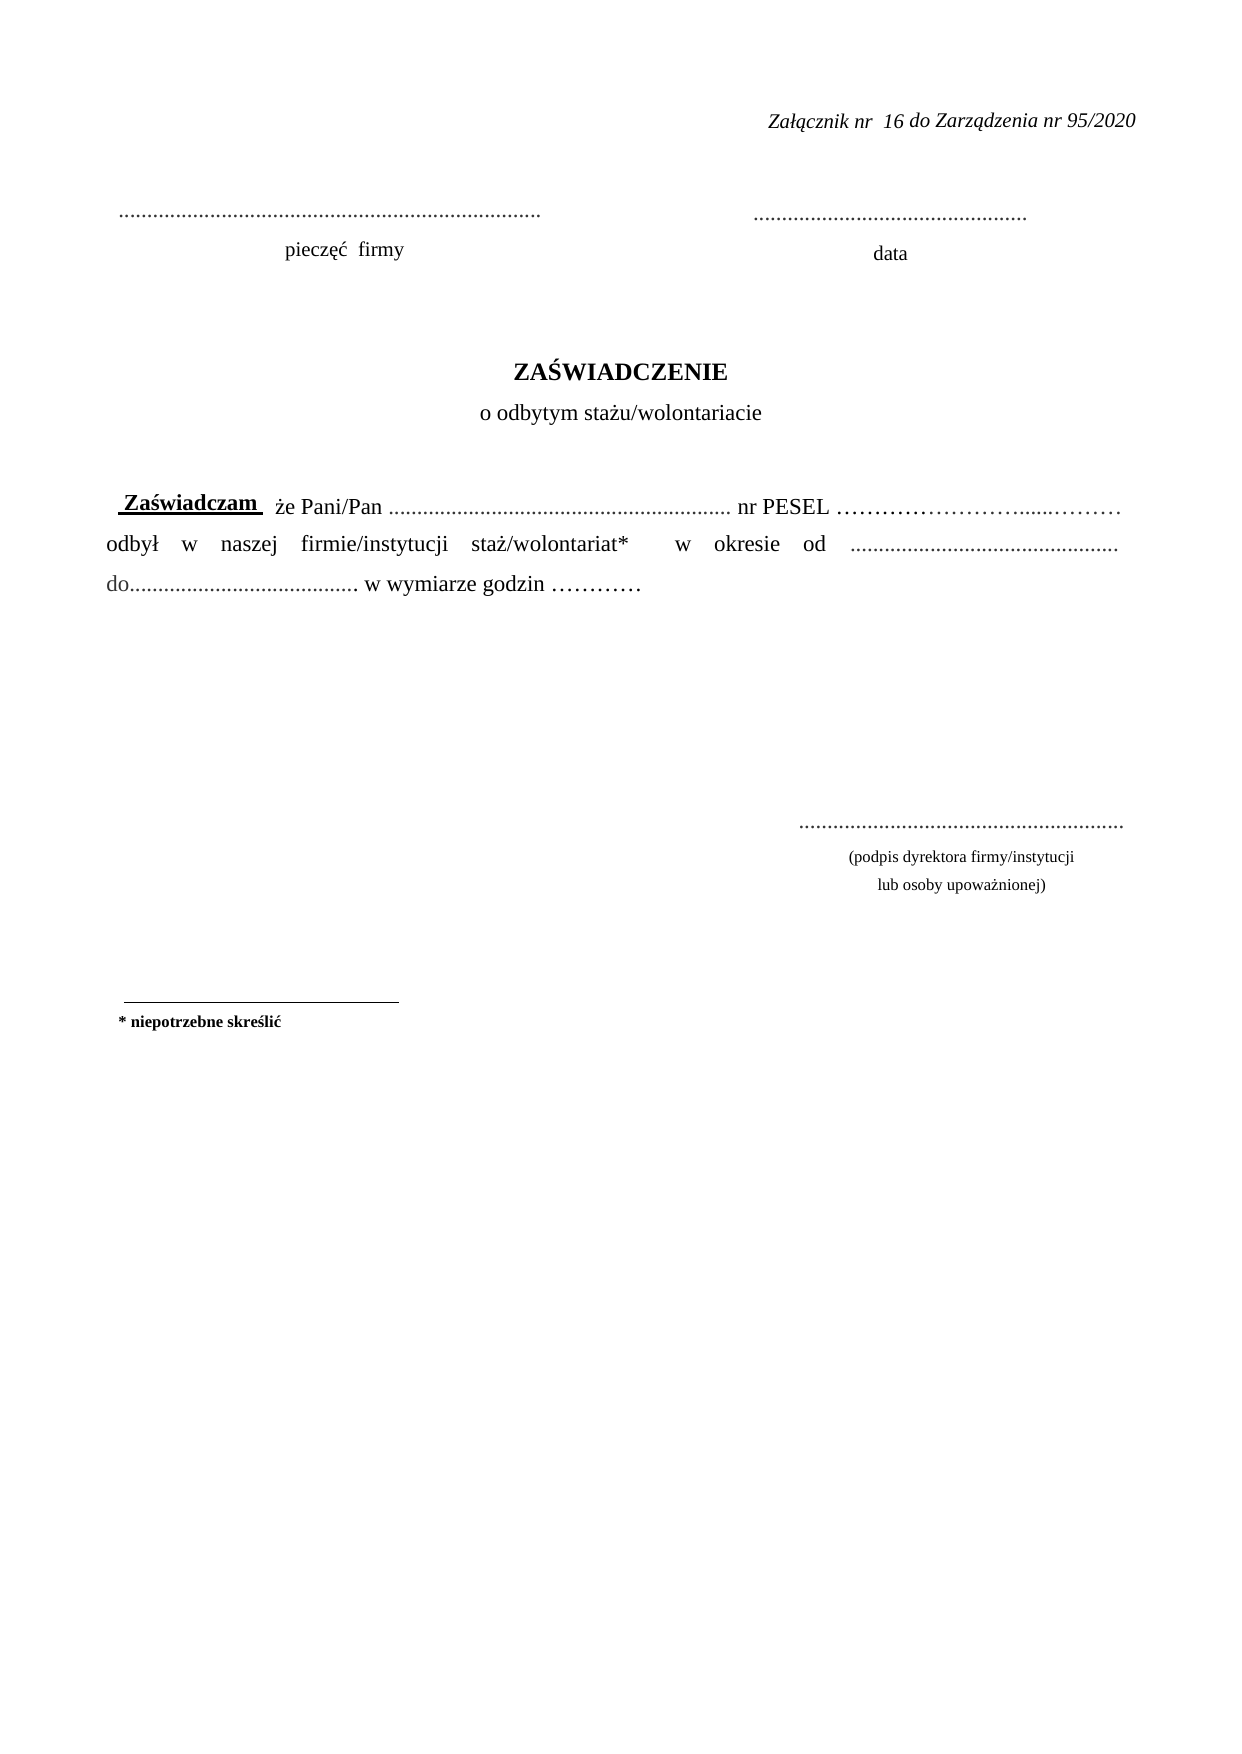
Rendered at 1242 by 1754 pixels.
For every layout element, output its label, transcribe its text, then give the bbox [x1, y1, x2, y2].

text że Pani/Pan ............................................................ nr PESEL ……………………......……… [275, 493, 1135, 518]
text do........................................ w wymiarze godzin ………… [106, 570, 1135, 596]
text lub osoby upoważnionej) [106, 876, 1046, 894]
text .......................................................................... [118, 196, 548, 222]
text * niepotrzebne skreślić [118, 1012, 1135, 1031]
text data [867, 239, 914, 264]
text Zaświadczam [118, 489, 269, 514]
text pieczęć firmy [285, 236, 542, 261]
text ................................................ [748, 199, 1032, 226]
text odbył w naszej firmie/instytucji staż/wolontariat* w okresie od ............................................... [106, 530, 1124, 557]
text o odbytym stażu/wolontariacie [475, 399, 767, 424]
text ZAŚWIADCZENIE [508, 357, 733, 386]
text ......................................................... [106, 807, 1125, 833]
text Załącznik nr 16 do Zarządzenia nr 95/2020 [106, 108, 1135, 133]
text (podpis dyrektora firmy/instytucji [106, 847, 1074, 866]
